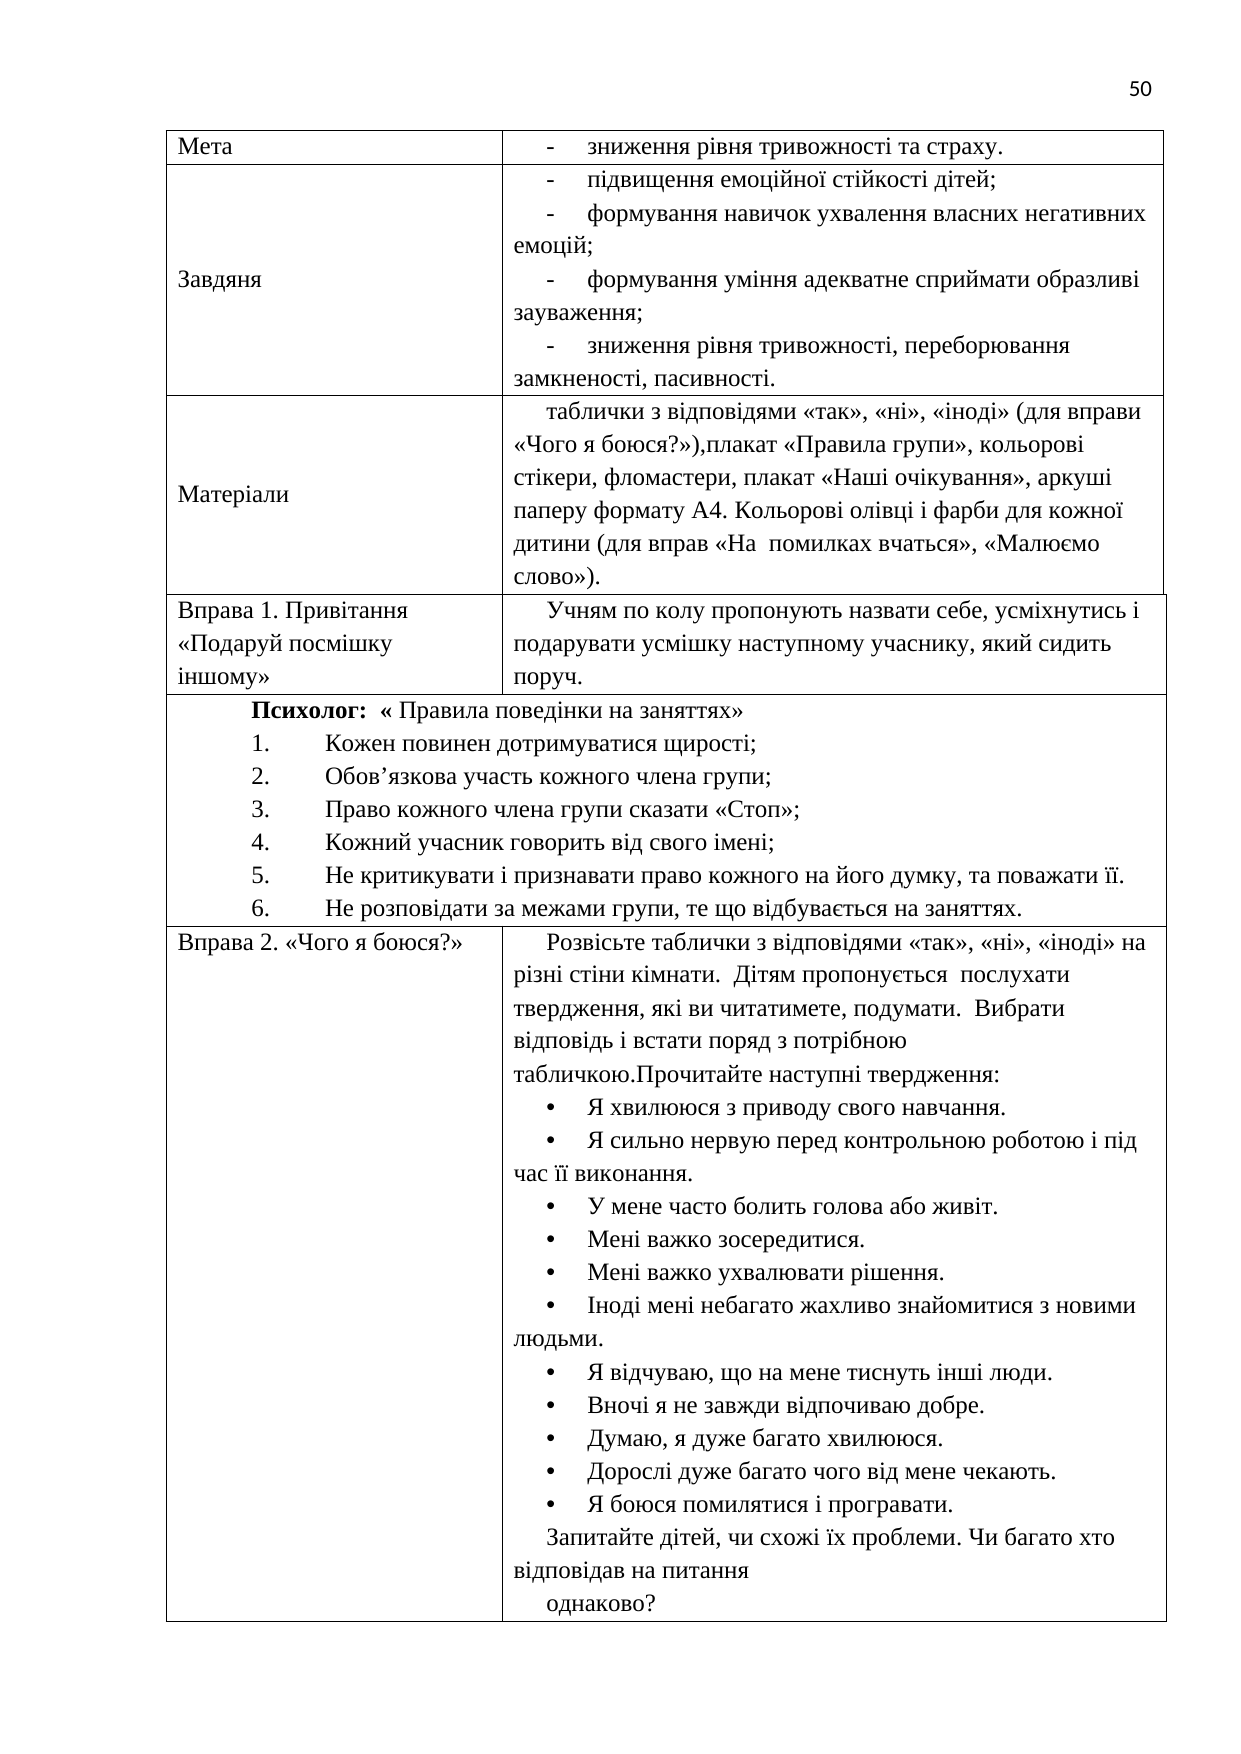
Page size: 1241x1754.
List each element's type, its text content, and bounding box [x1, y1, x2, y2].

table_cell підвищення емоційної стійкості дітей; формування навичок ухвалення власних негативних емоцій; формування уміння адекватне сприймати образливі зауваження; зниження рівня тривожності, переборювання замкненості, пасивності. [503, 165, 1163, 395]
table_cell Матеріали [167, 396, 502, 594]
table_cell Учням по колу пропонують назвати себе, усміхнутись і подарувати усмішку наступному учаснику, який сидить поруч. [503, 595, 1166, 694]
table_cell Мета [167, 131, 502, 163]
table_cell таблички з відповідями «так», «ні», «іноді» (для вправи «Чого я боюся?»),плакат «Правила групи», кольорові стікери, фломастери, плакат «Наші очікування», аркуші паперу формату А4. Кольорові олівці і фарби для кожної дитини (для вправ «На помилках вчаться», «Малюємо слово»). [503, 396, 1163, 594]
table_cell Вправа 1. Привітання «Подаруй посмішку іншому» [167, 595, 502, 694]
table_cell Психолог: « Правила поведінки на заняттях» Кожен повинен дотримуватися щирості; Обов’язкова участь кожного члена групи; Право кожного члена групи сказати «Стоп»; Кожний учасник говорить від свого імені; Не критикувати і признавати право кожного на його думку, та поважати її. Не розповідати за межами групи, те що відбувається на заняттях. [167, 695, 1166, 926]
table_cell зниження рівня тривожності та страху. [503, 131, 1163, 163]
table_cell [503, 927, 1166, 1621]
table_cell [167, 927, 502, 1621]
table_cell Завдяня [167, 165, 502, 395]
